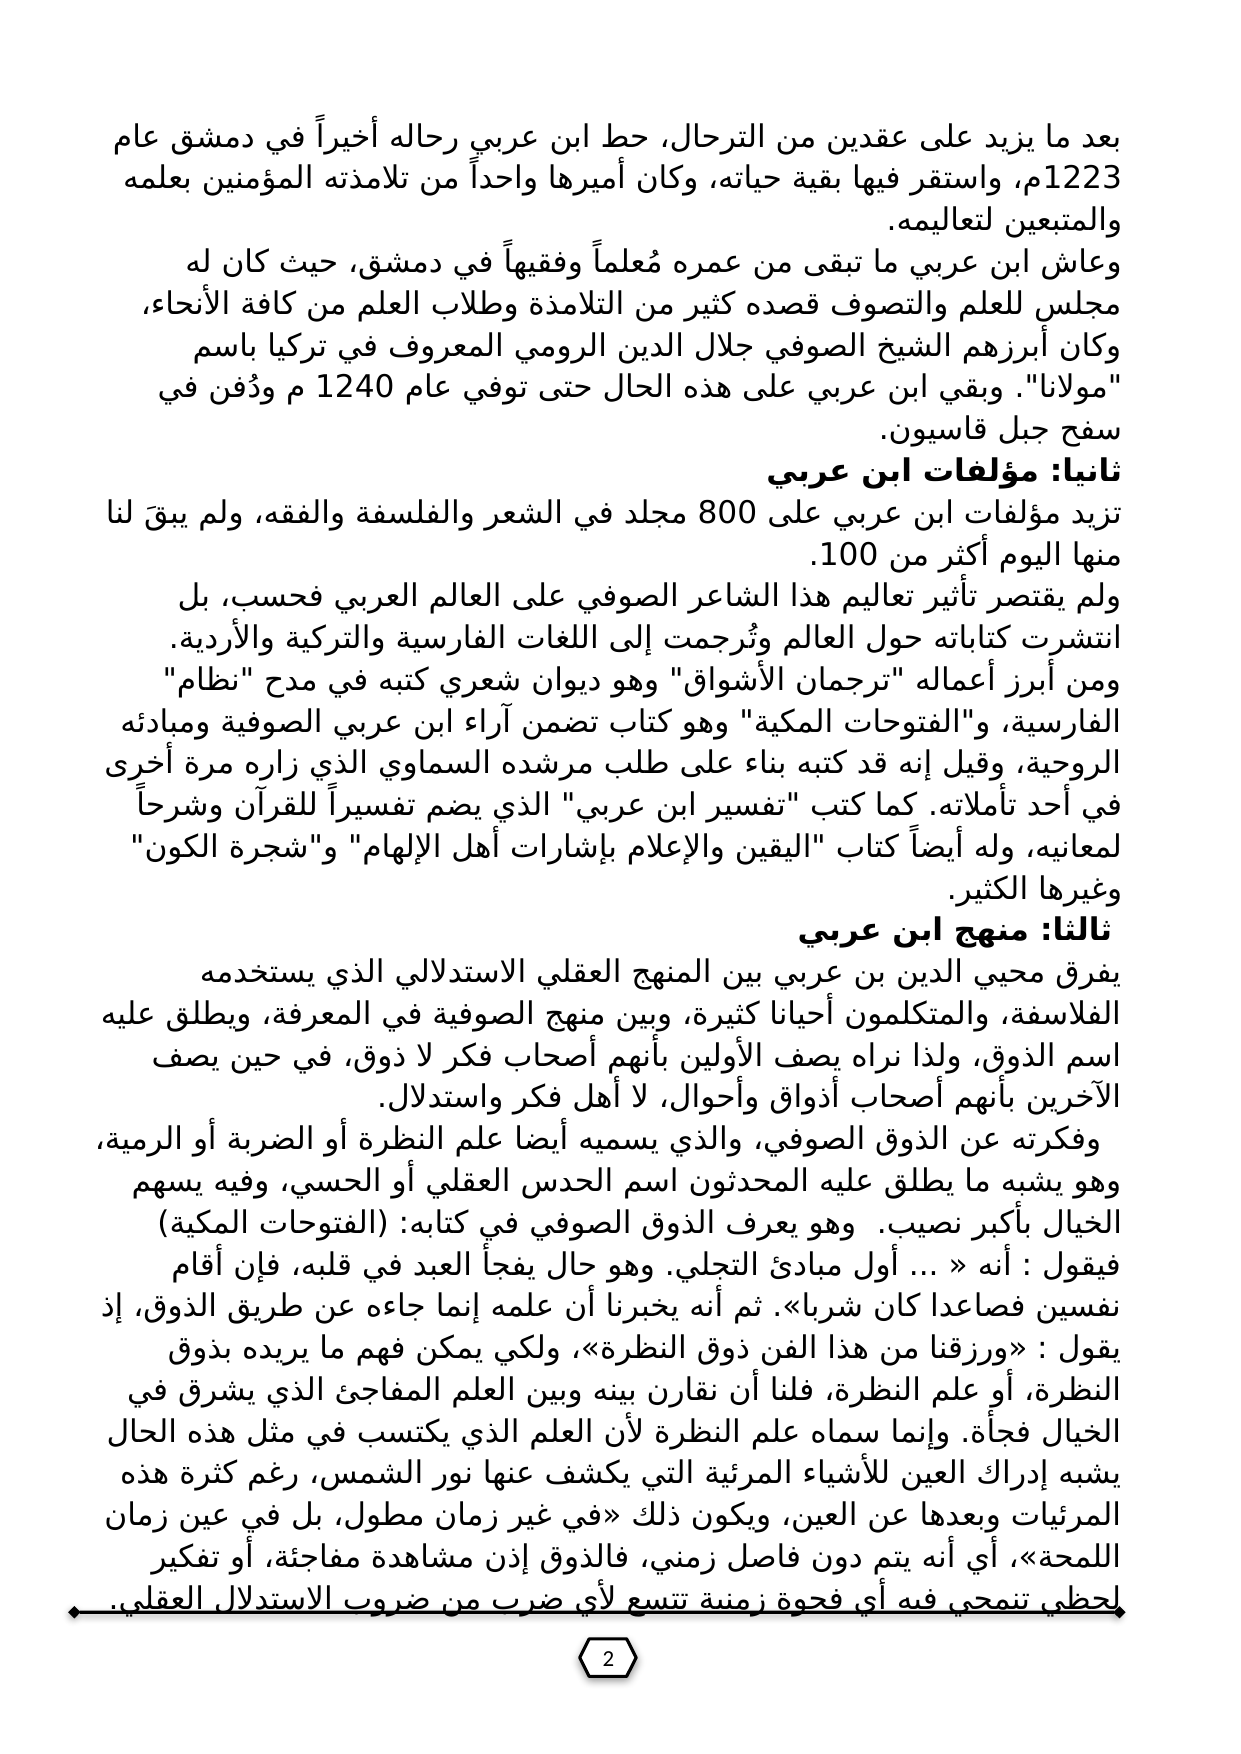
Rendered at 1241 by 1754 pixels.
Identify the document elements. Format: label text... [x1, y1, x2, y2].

text ولم يقتصر تأثير تعاليم هذا الشاعر الصوفي على العالم العربي فحسب، بل انتشرت كتاباته حول العالم وتُرجمت إلى اللغات الفارسية والتركية والأردية. [89, 578, 1122, 656]
text يفرق محيي الدين بن عربي بين المنهج العقلي الاستدلالي الذي يستخدمه الفلاسفة، والمتكلمون أحيانا كثيرة، وبين منهج الصوفية في المعرفة، ويطلق عليه اسم الذوق، ولذا نراه يصف الأولين بأنهم أصحاب فكر لا ذوق، في حين يصف الآخرين بأنهم أصحاب أذواق وأحوال، لا أهل فكر واستدلال. وفكرته عن الذوق الصوفي، والذي يسميه أيضا علم النظرة أو الضربة أو الرمية، وهو يشبه ما يطلق عليه المحدثون اسم الحدس العقلي أو الحسي، وفيه يسهم الخيال بأكبر نصيب. وهو يعرف الذوق الصوفي في كتابه: (الفتوحات المكية) فيقول : أنه « ... أول مبادئ التجلي. وهو حال يفجأ العبد في قلبه، فإن أقام نفسين فصاعدا كان شربا». ثم أنه يخبرنا أن علمه إنما جاءه عن طريق الذوق، إذ يقول : «ورزقنا من هذا الفن ذوق النظرة»، ولكي يمكن فهم ما يريده بذوق النظرة، أو علم النظرة، فلنا أن نقارن بينه وبين العلم المفاجئ الذي يشرق في الخيال فجأة. وإنما سماه علم النظرة لأن العلم الذي يكتسب في مثل هذه الحال يشبه إدراك العين للأشياء المرئية التي يكشف عنها نور الشمس، رغم كثرة هذه المرئيات وبعدها عن العين، ويكون ذلك «في غير زمان مطول، بل في عين زمان اللمحة»، أي أنه يتم دون فاصل زمني، فالذوق إذن مشاهدة مفاجئة، أو تفكير لحظي تنمحي فيه أي فجوة زمنية تتسع لأي ضرب من ضروب الاستدلال العقلي. [89, 953, 1122, 1616]
text بعد ما يزيد على عقدين من الترحال، حط ابن عربي رحاله أخيراً في دمشق عام 1223م، واستقر فيها بقية حياته، وكان أميرها واحداً من تلامذته المؤمنين بعلمه والمتبعين لتعاليمه. [89, 118, 1122, 238]
text ثانيا: مؤلفات ابن عربي [89, 452, 1122, 489]
text ومن أبرز أعماله "ترجمان الأشواق" وهو ديوان شعري كتبه في مدح "نظام" الفارسية، و"الفتوحات المكية" وهو كتاب تضمن آراء ابن عربي الصوفية ومبادئه الروحية، وقيل إنه قد كتبه بناء على طلب مرشده السماوي الذي زاره مرة أخرى في أحد تأملاته. كما كتب "تفسير ابن عربي" الذي يضم تفسيراً للقرآن وشرحاً لمعانيه، وله أيضاً كتاب "اليقين والإعلام بإشارات أهل الإلهام" و"شجرة الكون" وغيرها الكثير. [89, 661, 1122, 906]
text تزيد مؤلفات ابن عربي على 800 مجلد في الشعر والفلسفة والفقه، ولم يبقَ لنا منها اليوم أكثر من 100. [89, 494, 1122, 572]
text وعاش ابن عربي ما تبقى من عمره مُعلماً وفقيهاً في دمشق، حيث كان له مجلس للعلم والتصوف قصده كثير من التلامذة وطلاب العلم من كافة الأنحاء، وكان أبرزهم الشيخ الصوفي جلال الدين الرومي المعروف في تركيا باسم "مولانا". وبقي ابن عربي على هذه الحال حتى توفي عام 1240 م ودُفن في سفح جبل قاسيون. [89, 243, 1122, 447]
text ثالثا: منهج ابن عربي [89, 912, 1122, 948]
